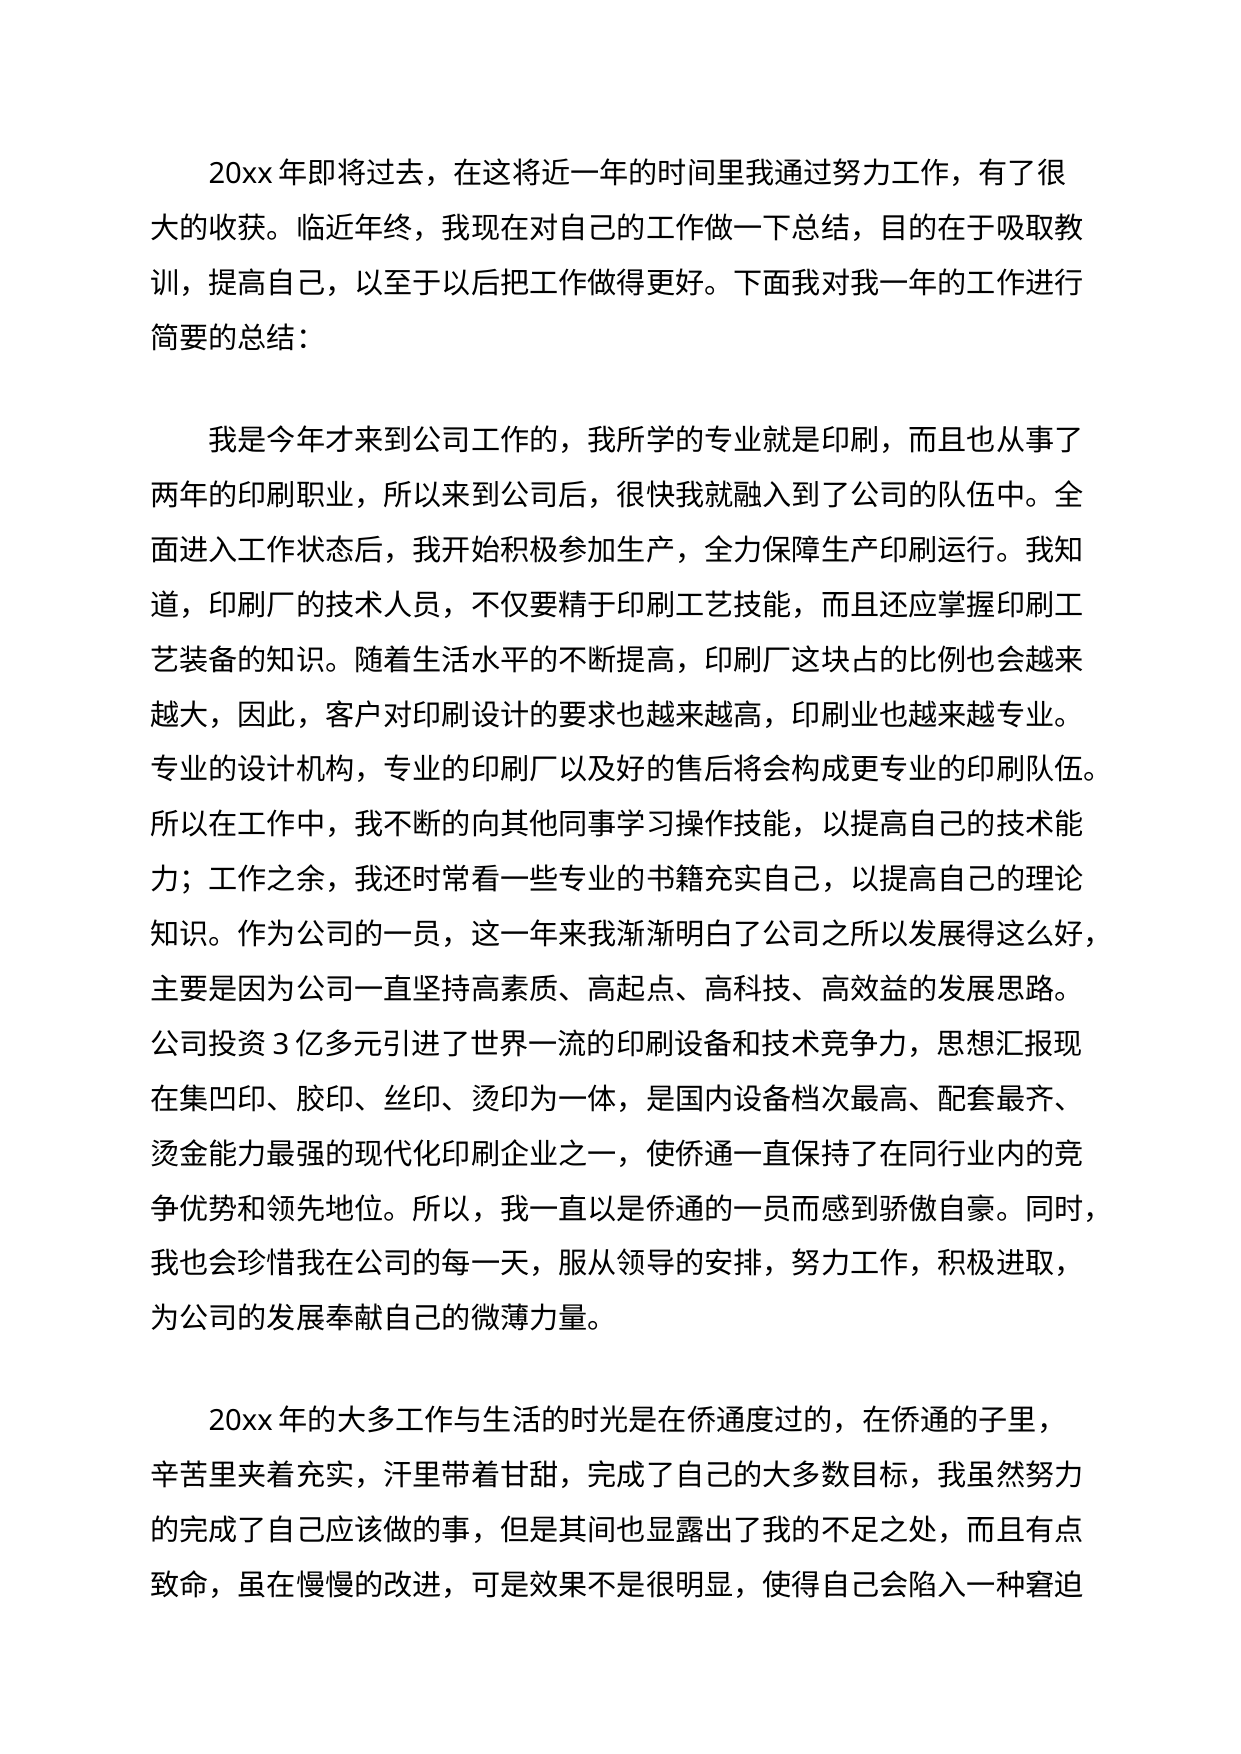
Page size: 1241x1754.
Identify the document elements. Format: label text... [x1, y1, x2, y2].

text 20xx年即将过去，在这将近一年的时间里我通过努力工作，有了很大的收获。临近年终，我现在对自己的工作做一下总结，目的在于吸取教训，提高自己，以至于以后把工作做得更好。下面我对我一年的工作进行简要的总结： [150, 150, 1090, 357]
text 我是今年才来到公司工作的，我所学的专业就是印刷，而且也从事了两年的印刷职业，所以来到公司后，很快我就融入到了公司的队伍中。全面进入工作状态后，我开始积极参加生产，全力保障生产印刷运行。我知道，印刷厂的技术人员，不仅要精于印刷工艺技能，而且还应掌握印刷工艺装备的知识。随着生活水平的不断提高，印刷厂这块占的比例也会越来越大，因此，客户对印刷设计的要求也越来越高，印刷业也越来越专业。专业的设计机构，专业的印刷厂以及好的售后将会构成更专业的印刷队伍。所以在工作中，我不断的向其他同事学习操作技能，以提高自己的技术能力；工作之余，我还时常看一些专业的书籍充实自己，以提高自己的理论知识。作为公司的一员，这一年来我渐渐明白了公司之所以发展得这么好，主要是因为公司一直坚持高素质、高起点、高科技、高效益的发展思路。公司投资3亿多元引进了世界一流的印刷设备和技术竞争力，思想汇报现在集凹印、胶印、丝印、烫印为一体，是国内设备档次最高、配套最齐、烫金能力最强的现代化印刷企业之一，使侨通一直保持了在同行业内的竞争优势和领先地位。所以，我一直以是侨通的一员而感到骄傲自豪。同时，我也会珍惜我在公司的每一天，服从领导的安排，努力工作，积极进取，为公司的发展奉献自己的微薄力量。 [150, 417, 1090, 1337]
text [150, 1397, 1090, 1604]
